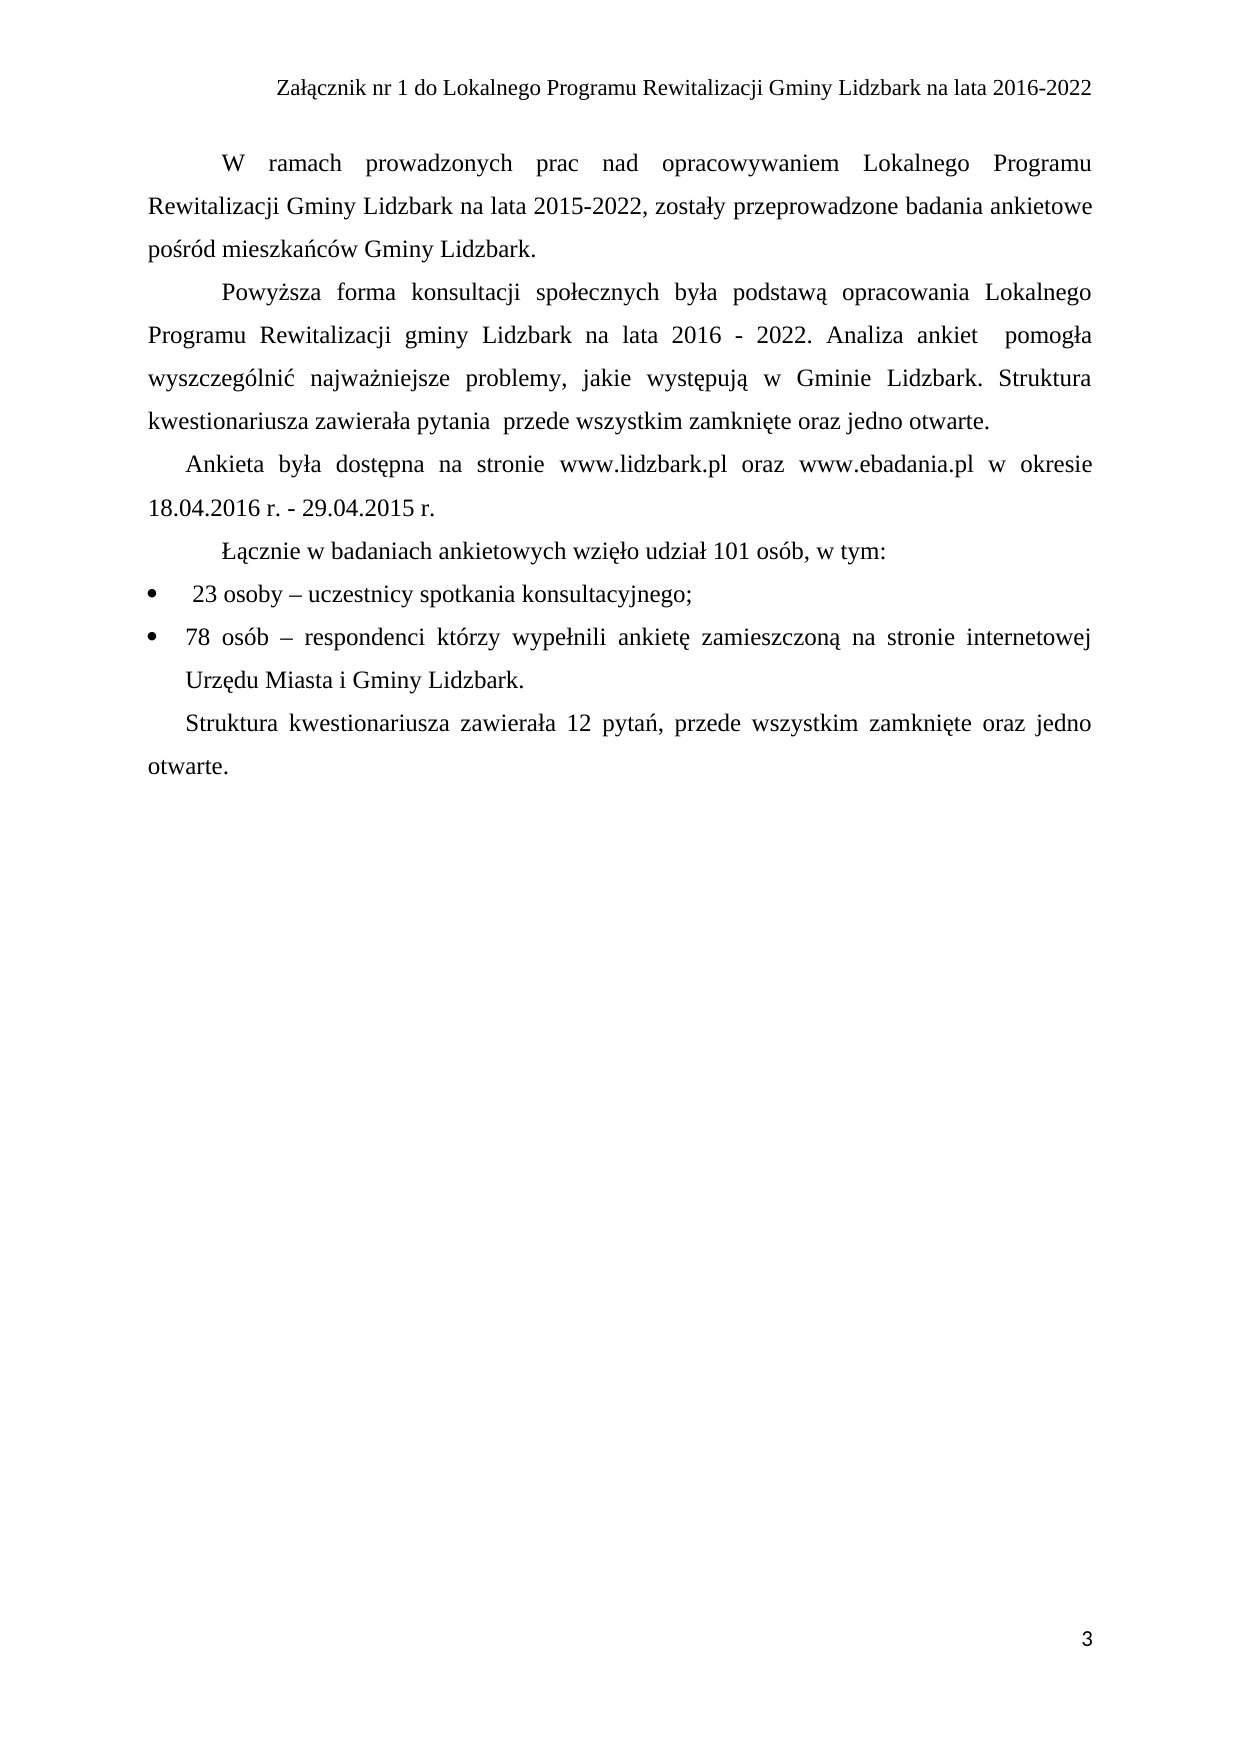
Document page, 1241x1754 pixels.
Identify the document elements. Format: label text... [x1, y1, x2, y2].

text Struktura kwestionariusza zawierała 12 pytań, przede wszystkim zamknięte oraz jedno otwarte. [148, 708, 1093, 780]
text Łącznie w badaniach ankietowych wzięło udział 101 osób, w tym: [148, 536, 1093, 564]
text W ramach prowadzonych prac nad opracowywaniem Lokalnego Programu Rewitalizacji Gminy Lidzbark na lata 2015-2022, zostały przeprowadzone badania ankietowe pośród mieszkańców Gminy Lidzbark. [148, 148, 1093, 263]
list 23 osoby – uczestnicy spotkania konsultacyjnego; [148, 579, 1093, 608]
text Powyższa forma konsultacji społecznych była podstawą opracowania Lokalnego Programu Rewitalizacji gminy Lidzbark na lata 2016 - 2022. Analiza ankiet pomogła wyszczególnić najważniejsze problemy, jakie występują w Gminie Lidzbark. Struktura kwestionariusza zawierała pytania przede wszystkim zamknięte oraz jedno otwarte. [148, 277, 1093, 435]
text Ankieta była dostępna na stronie www.lidzbark.pl oraz www.ebadania.pl w okresie 18.04.2016 r. - 29.04.2015 r. [148, 449, 1093, 521]
list 78 osób – respondenci którzy wypełnili ankietę zamieszczoną na stronie internetowej Urzędu Miasta i Gminy Lidzbark. [148, 622, 1093, 694]
